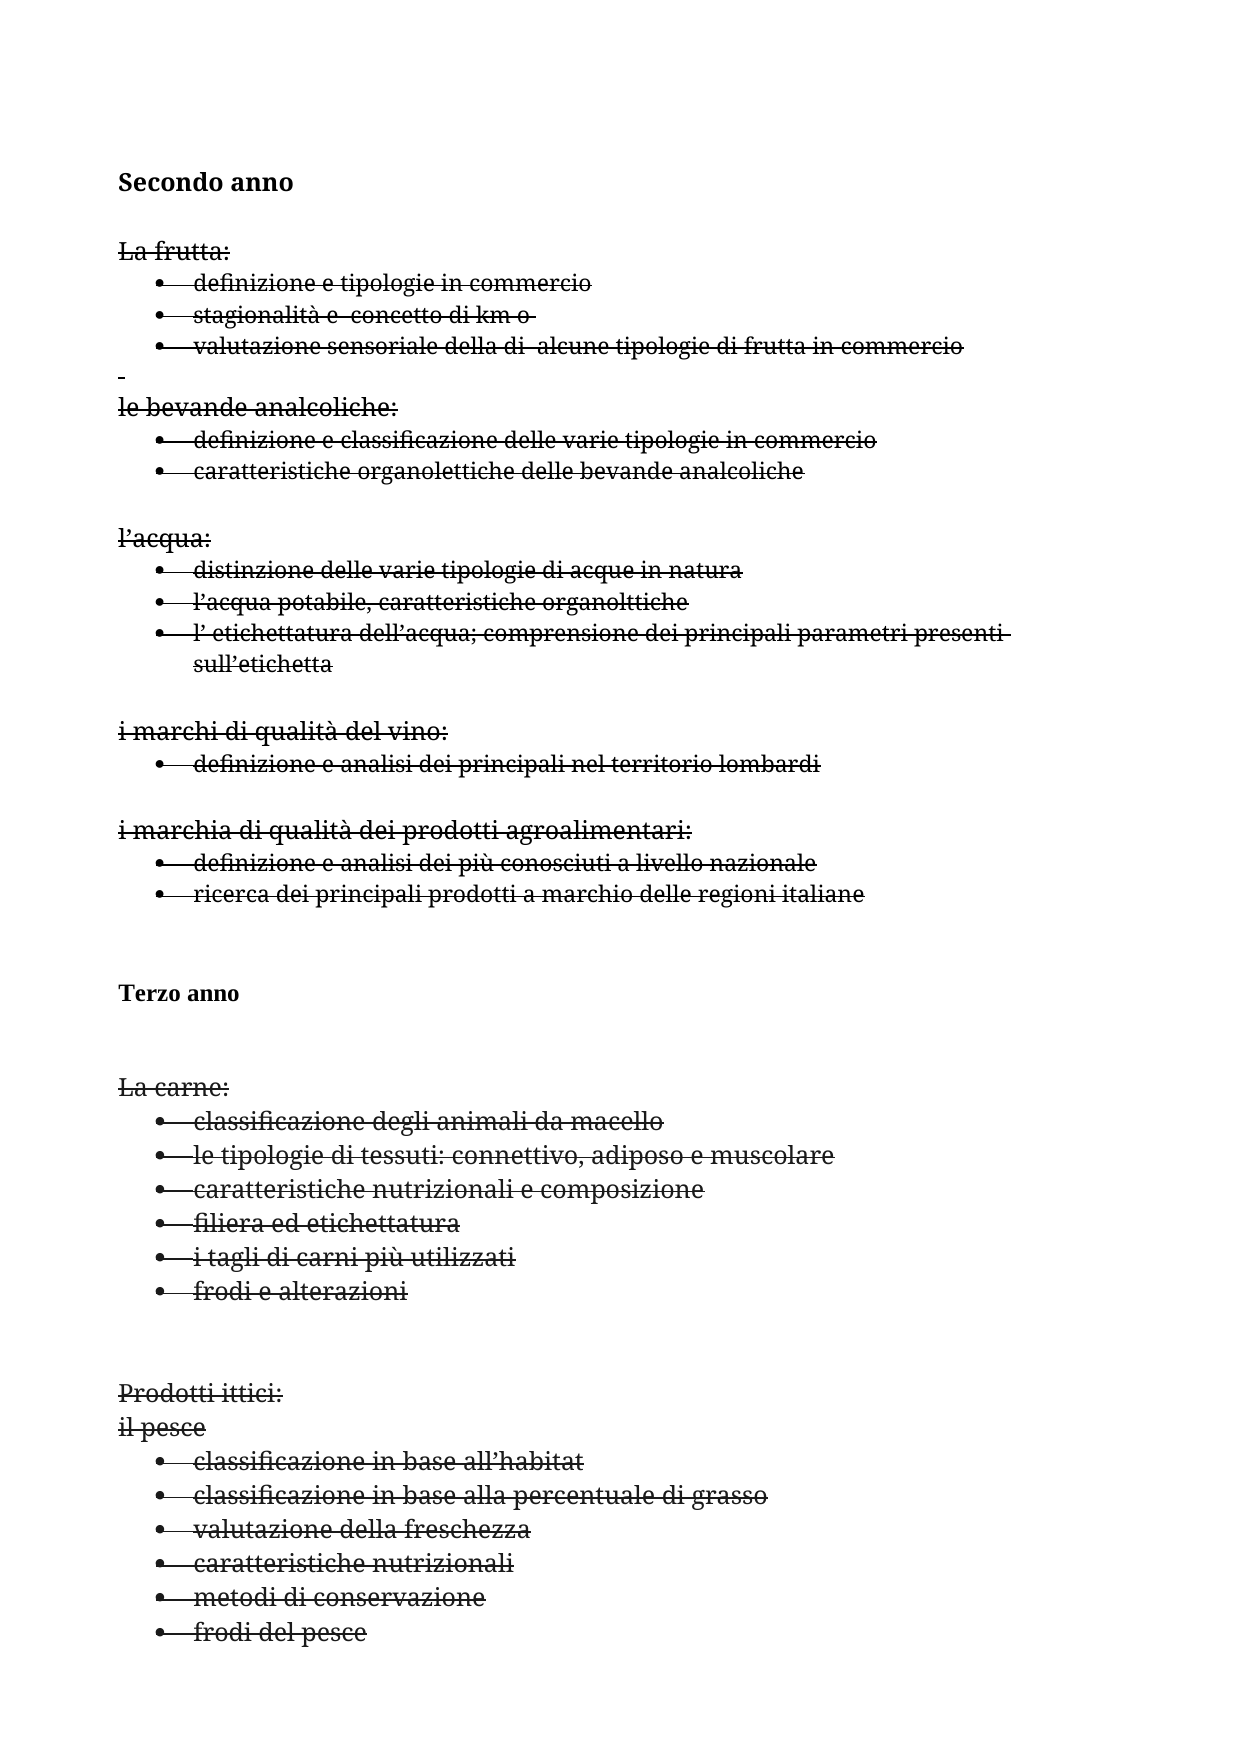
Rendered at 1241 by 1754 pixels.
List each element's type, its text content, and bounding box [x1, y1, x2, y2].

list classificazione in base alla percentuale di grasso [156, 1478, 1122, 1512]
list le tipologie di tessuti: connettivo, adiposo e muscolare [156, 1137, 1122, 1171]
text le bevande analcoliche: [118, 390, 1122, 424]
list filiera ed etichettatura [156, 1205, 1122, 1239]
list l’ etichettatura dell’acqua; comprensione dei principali parametri presenti sull’etichetta [156, 617, 1122, 679]
text i marchia di qualità dei prodotti agroalimentari: [118, 813, 1122, 847]
text i marchi di qualità del vino: [118, 713, 1122, 748]
text l’acqua: [118, 520, 1122, 554]
list definizione e analisi dei più conosciuti a livello nazionale [156, 847, 1122, 878]
list valutazione sensoriale della di alcune tipologie di frutta in commercio [156, 330, 1122, 361]
list frodi del pesce [156, 1614, 1122, 1648]
list caratteristiche nutrizionali e composizione [156, 1171, 1122, 1205]
list classificazione in base all’habitat [156, 1444, 1122, 1478]
list ricerca dei principali prodotti a marchio delle regioni italiane [156, 878, 1122, 909]
text La carne: [118, 1069, 1122, 1103]
list i tagli di carni più utilizzati [156, 1239, 1122, 1273]
text il pesce [118, 1410, 1122, 1444]
list frodi e alterazioni [156, 1273, 1122, 1308]
list definizione e classificazione delle varie tipologie in commercio [156, 424, 1122, 455]
list valutazione della freschezza [156, 1512, 1122, 1546]
list distinzione delle varie tipologie di acque in natura [156, 554, 1122, 586]
list metodi di conservazione [156, 1580, 1122, 1614]
text Prodotti ittici: [118, 1376, 1122, 1410]
list definizione e analisi dei principali nel territorio lombardi [156, 748, 1122, 779]
list caratteristiche nutrizionali [156, 1546, 1122, 1580]
text Terzo anno [118, 978, 1122, 1006]
list stagionalità e concetto di km o [156, 298, 1122, 330]
list definizione e tipologie in commercio [156, 267, 1122, 298]
list classificazione degli animali da macello [156, 1103, 1122, 1137]
list l’acqua potabile, caratteristiche organolttiche [156, 586, 1122, 617]
text La frutta: [118, 233, 1122, 267]
list caratteristiche organolettiche delle bevande analcoliche [156, 455, 1122, 486]
text Secondo anno [118, 165, 1122, 199]
